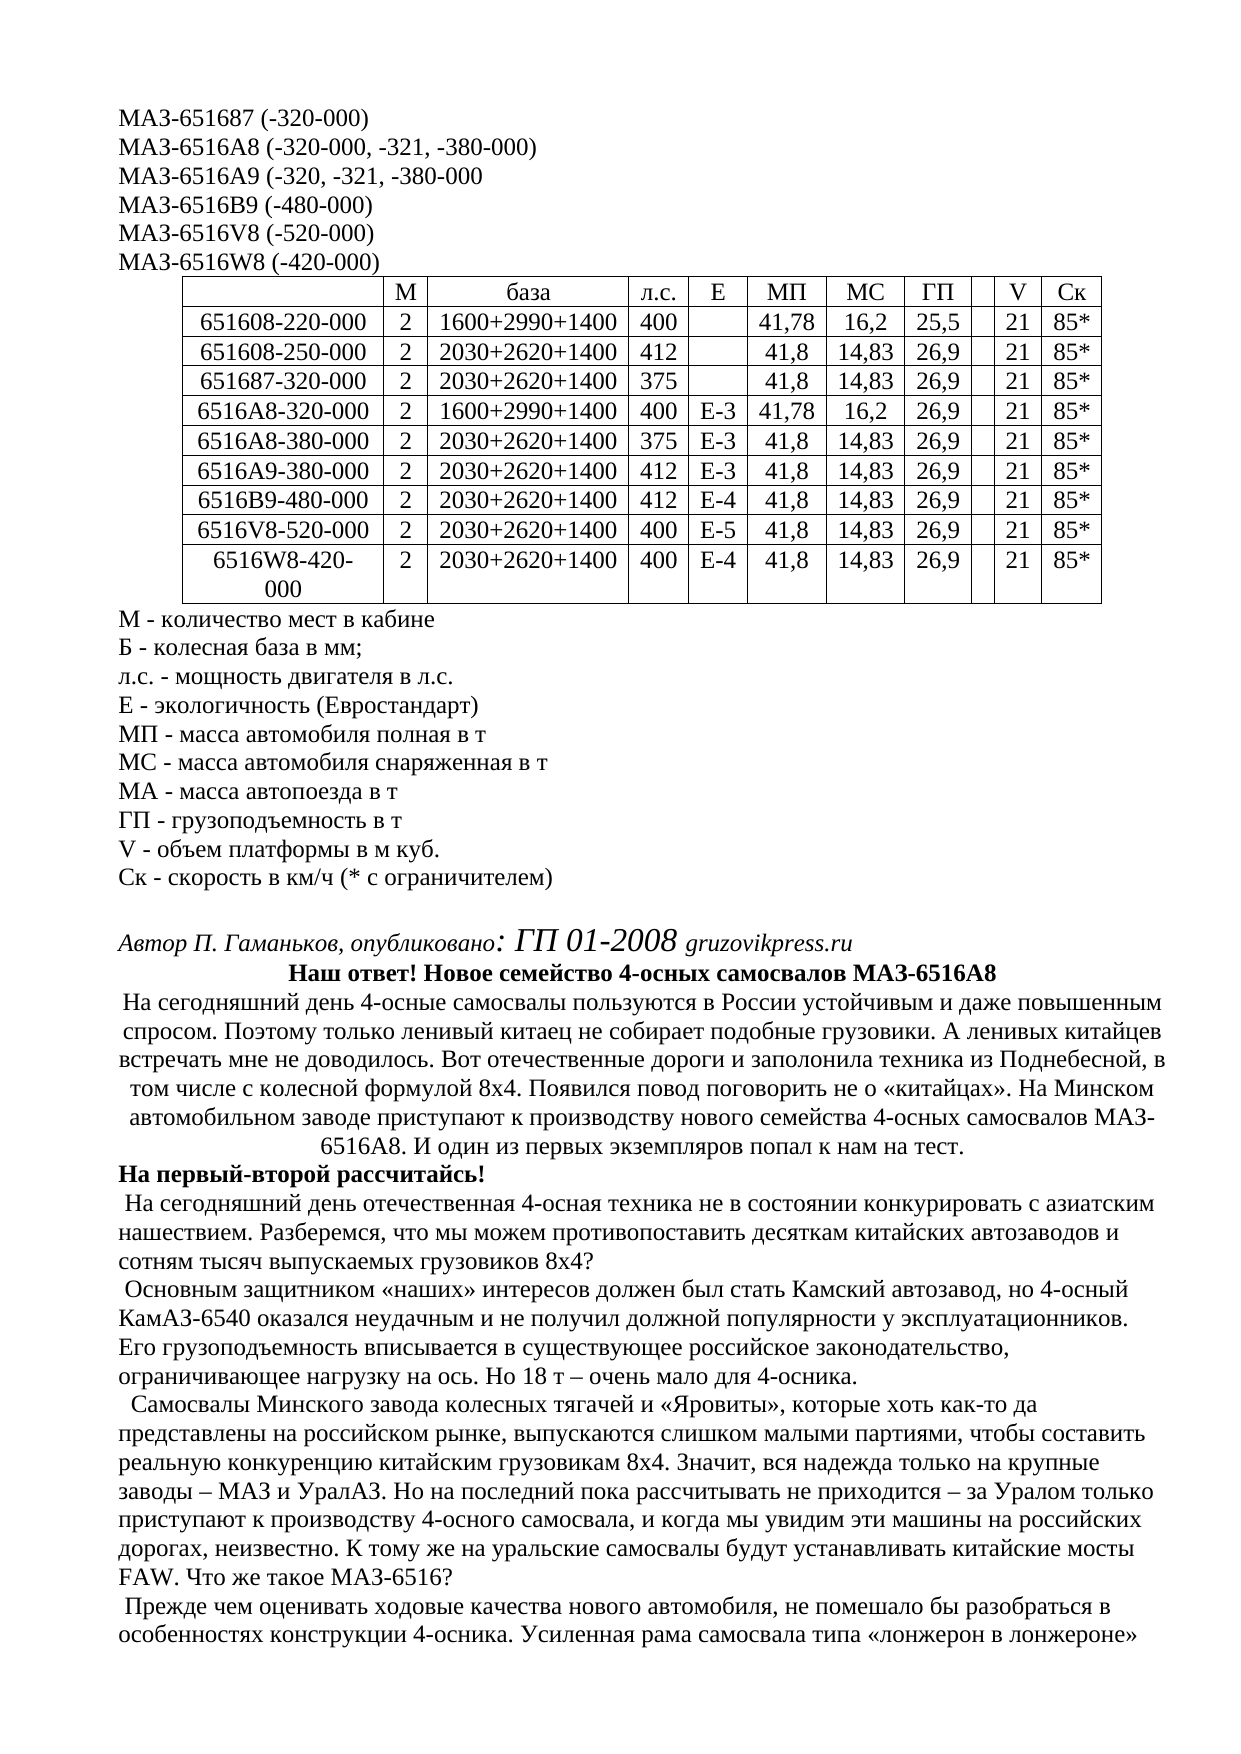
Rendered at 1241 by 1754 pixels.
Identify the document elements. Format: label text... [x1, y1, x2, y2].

table_cell 14,83 [827, 515, 904, 544]
text МАЗ-6516A9 (-320, -321, -380-000 [118, 161, 1167, 190]
table_cell 1600+2990+1400 [428, 396, 628, 425]
table_cell 6516W8-420-000 [183, 545, 383, 603]
table_cell [972, 456, 994, 484]
table_cell 2030+2620+1400 [428, 426, 628, 455]
table_cell 85* [1042, 366, 1101, 395]
table_cell 2030+2620+1400 [428, 456, 628, 484]
table_cell [972, 307, 994, 336]
table_cell 26,9 [905, 366, 971, 395]
table_cell 41,8 [748, 456, 826, 484]
table_cell 41,78 [748, 396, 826, 425]
table_cell 2 [384, 366, 427, 395]
table_cell 6516В9-480-000 [183, 486, 383, 514]
table_cell 2 [384, 426, 427, 455]
table_cell [689, 337, 747, 365]
table_cell 41,8 [748, 366, 826, 395]
table_cell 41,8 [748, 515, 826, 544]
table_cell 41,8 [748, 426, 826, 455]
table_cell 400 [629, 307, 688, 336]
text Б - колесная база в мм; [118, 632, 1167, 661]
table_cell 2 [384, 515, 427, 544]
table_cell 85* [1042, 426, 1101, 455]
table_header [972, 277, 994, 306]
table_header МС [827, 277, 904, 306]
text МАЗ-6516В9 (-480-000) [118, 190, 1167, 218]
table_cell 2 [384, 486, 427, 514]
table_cell Е-3 [689, 456, 747, 484]
table_cell 85* [1042, 486, 1101, 514]
table_cell 26,9 [905, 456, 971, 484]
text Е - экологичность (Евростандарт) [118, 690, 1167, 719]
table_header л.с. [629, 277, 688, 306]
table_cell 26,9 [905, 337, 971, 365]
table_cell 21 [995, 337, 1041, 365]
table_cell 400 [629, 545, 688, 603]
table_cell 1600+2990+1400 [428, 307, 628, 336]
table_cell 6516V8-520-000 [183, 515, 383, 544]
table_cell 6516A8-380-000 [183, 426, 383, 455]
table_cell 21 [995, 426, 1041, 455]
table_cell 14,83 [827, 545, 904, 603]
table_cell 25,5 [905, 307, 971, 336]
text Наш ответ! Новое семейство 4-осных самосвалов МАЗ-6516А8 [118, 958, 1167, 987]
text Ск - скорость в км/ч (* с ограничителем) [118, 862, 1167, 891]
table_cell 651608-220-000 [183, 307, 383, 336]
table_cell [972, 515, 994, 544]
table_cell 14,83 [827, 456, 904, 484]
table_cell 21 [995, 545, 1041, 603]
table_cell 21 [995, 396, 1041, 425]
table_header V [995, 277, 1041, 306]
table_cell [972, 337, 994, 365]
text МАЗ-6516A8 (-320-000, -321, -380-000) [118, 132, 1167, 161]
table_header база [428, 277, 628, 306]
table_cell 26,9 [905, 515, 971, 544]
table_cell [972, 486, 994, 514]
text МАЗ-6516W8 (-420-000) [118, 247, 1167, 276]
table_header МП [748, 277, 826, 306]
text МАЗ-6516V8 (-520-000) [118, 218, 1167, 247]
table_cell 2 [384, 337, 427, 365]
table_header [183, 277, 383, 306]
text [118, 1591, 1167, 1648]
text На сегодняшний день отечественная 4-осная техника не в состоянии конкурировать с азиатским нашествием. Разберемся, что мы можем противопоставить десяткам китайских автозаводов и сотням тысяч выпускаемых грузовиков 8x4? [118, 1188, 1167, 1274]
text V - объем платформы в м куб. [118, 834, 1167, 862]
text МП - масса автомобиля полная в т [118, 719, 1167, 747]
table_cell [689, 307, 747, 336]
text На сегодняшний день 4-осные самосвалы пользуются в России устойчивым и даже повышенным спросом. Поэтому только ленивый китаец не собирает подобные грузовики. А ленивых китайцев встречать мне не доводилось. Вот отечественные дороги и заполонила техника из Поднебесной, в том числе с колесной формулой 8x4. Появился повод поговорить не о «китайцах». На Минском автомобильном заводе приступают к производству нового семейства 4-осных самосвалов МАЗ-6516А8. И один из первых экземпляров попал к нам на тест. [118, 987, 1167, 1159]
table_cell 375 [629, 426, 688, 455]
table_cell 2030+2620+1400 [428, 545, 628, 603]
table_cell 412 [629, 456, 688, 484]
text Основным защитником «наших» интересов должен был стать Камский автозавод, но 4-осный КамАЗ-6540 оказался неудачным и не получил должной популярности у эксплуатационников. Его грузоподъемность вписывается в существующее российское законодательство, ограничивающее нагрузку на ось. Но 18 т – очень мало для 4-осника. [118, 1274, 1167, 1389]
table_cell [689, 366, 747, 395]
table_cell Е-4 [689, 545, 747, 603]
table_cell [972, 366, 994, 395]
table_cell 26,9 [905, 426, 971, 455]
table_cell 375 [629, 366, 688, 395]
table_cell 2030+2620+1400 [428, 366, 628, 395]
table_cell 400 [629, 515, 688, 544]
text МС - масса автомобиля снаряженная в т [118, 747, 1167, 776]
table_cell 651687-320-000 [183, 366, 383, 395]
table_cell 85* [1042, 515, 1101, 544]
table_cell 14,83 [827, 366, 904, 395]
text ГП - грузоподъемность в т [118, 805, 1167, 834]
table_cell 2030+2620+1400 [428, 337, 628, 365]
table_cell 2030+2620+1400 [428, 515, 628, 544]
table_cell [972, 545, 994, 603]
table_cell 41,8 [748, 545, 826, 603]
table_cell 412 [629, 337, 688, 365]
table_cell 26,9 [905, 545, 971, 603]
table_cell Е-3 [689, 396, 747, 425]
table_header М [384, 277, 427, 306]
table_cell 41,8 [748, 337, 826, 365]
table_cell 85* [1042, 545, 1101, 603]
table_cell 21 [995, 307, 1041, 336]
text Самосвалы Минского завода колесных тягачей и «Яровиты», которые хоть как-то да представлены на российском рынке, выпускаются слишком малыми партиями, чтобы составить реальную конкуренцию китайским грузовикам 8x4. Значит, вся надежда только на крупные заводы – МАЗ и УралАЗ. Но на последний пока рассчитывать не приходится – за Уралом только приступают к производству 4-осного самосвала, и когда мы увидим эти машины на российских дорогах, неизвестно. К тому же на уральские самосвалы будут устанавливать китайские мосты FAW. Что же такое МАЗ-6516? [118, 1389, 1167, 1591]
table_cell 41,8 [748, 486, 826, 514]
table_cell [972, 396, 994, 425]
text На первый-второй рассчитайсь! [118, 1159, 1167, 1188]
table_cell 85* [1042, 307, 1101, 336]
table_cell 2 [384, 307, 427, 336]
table_cell 21 [995, 515, 1041, 544]
table_cell 41,78 [748, 307, 826, 336]
table_cell Е-3 [689, 426, 747, 455]
table_cell 2 [384, 456, 427, 484]
table_cell 16,2 [827, 307, 904, 336]
table_cell 85* [1042, 337, 1101, 365]
table_header Ск [1042, 277, 1101, 306]
table_cell 2 [384, 545, 427, 603]
table_cell 14,83 [827, 486, 904, 514]
table_cell 2 [384, 396, 427, 425]
text М - количество мест в кабине [118, 604, 1167, 632]
table_cell 85* [1042, 456, 1101, 484]
table_cell 16,2 [827, 396, 904, 425]
table_cell 21 [995, 486, 1041, 514]
table_cell 6516A8-320-000 [183, 396, 383, 425]
table_cell Е-5 [689, 515, 747, 544]
table_cell 85* [1042, 396, 1101, 425]
table_cell 651608-250-000 [183, 337, 383, 365]
table_cell 26,9 [905, 486, 971, 514]
table_cell Е-4 [689, 486, 747, 514]
table_cell 14,83 [827, 426, 904, 455]
table_cell 26,9 [905, 396, 971, 425]
table_header Е [689, 277, 747, 306]
table_cell 2030+2620+1400 [428, 486, 628, 514]
table_cell 412 [629, 486, 688, 514]
table_cell [972, 426, 994, 455]
table_cell 6516A9-380-000 [183, 456, 383, 484]
table_cell 21 [995, 366, 1041, 395]
table_cell 14,83 [827, 337, 904, 365]
table_cell 21 [995, 456, 1041, 484]
table_cell 400 [629, 396, 688, 425]
table_header ГП [905, 277, 971, 306]
text Автор П. Гаманьков, опубликовано: ГП 01-2008 gruzovikpress.ru [118, 920, 1167, 958]
text л.с. - мощность двигателя в л.с. [118, 661, 1167, 690]
text МАЗ-651687 (-320-000) [118, 103, 1167, 132]
text МА - масса автопоезда в т [118, 776, 1167, 805]
